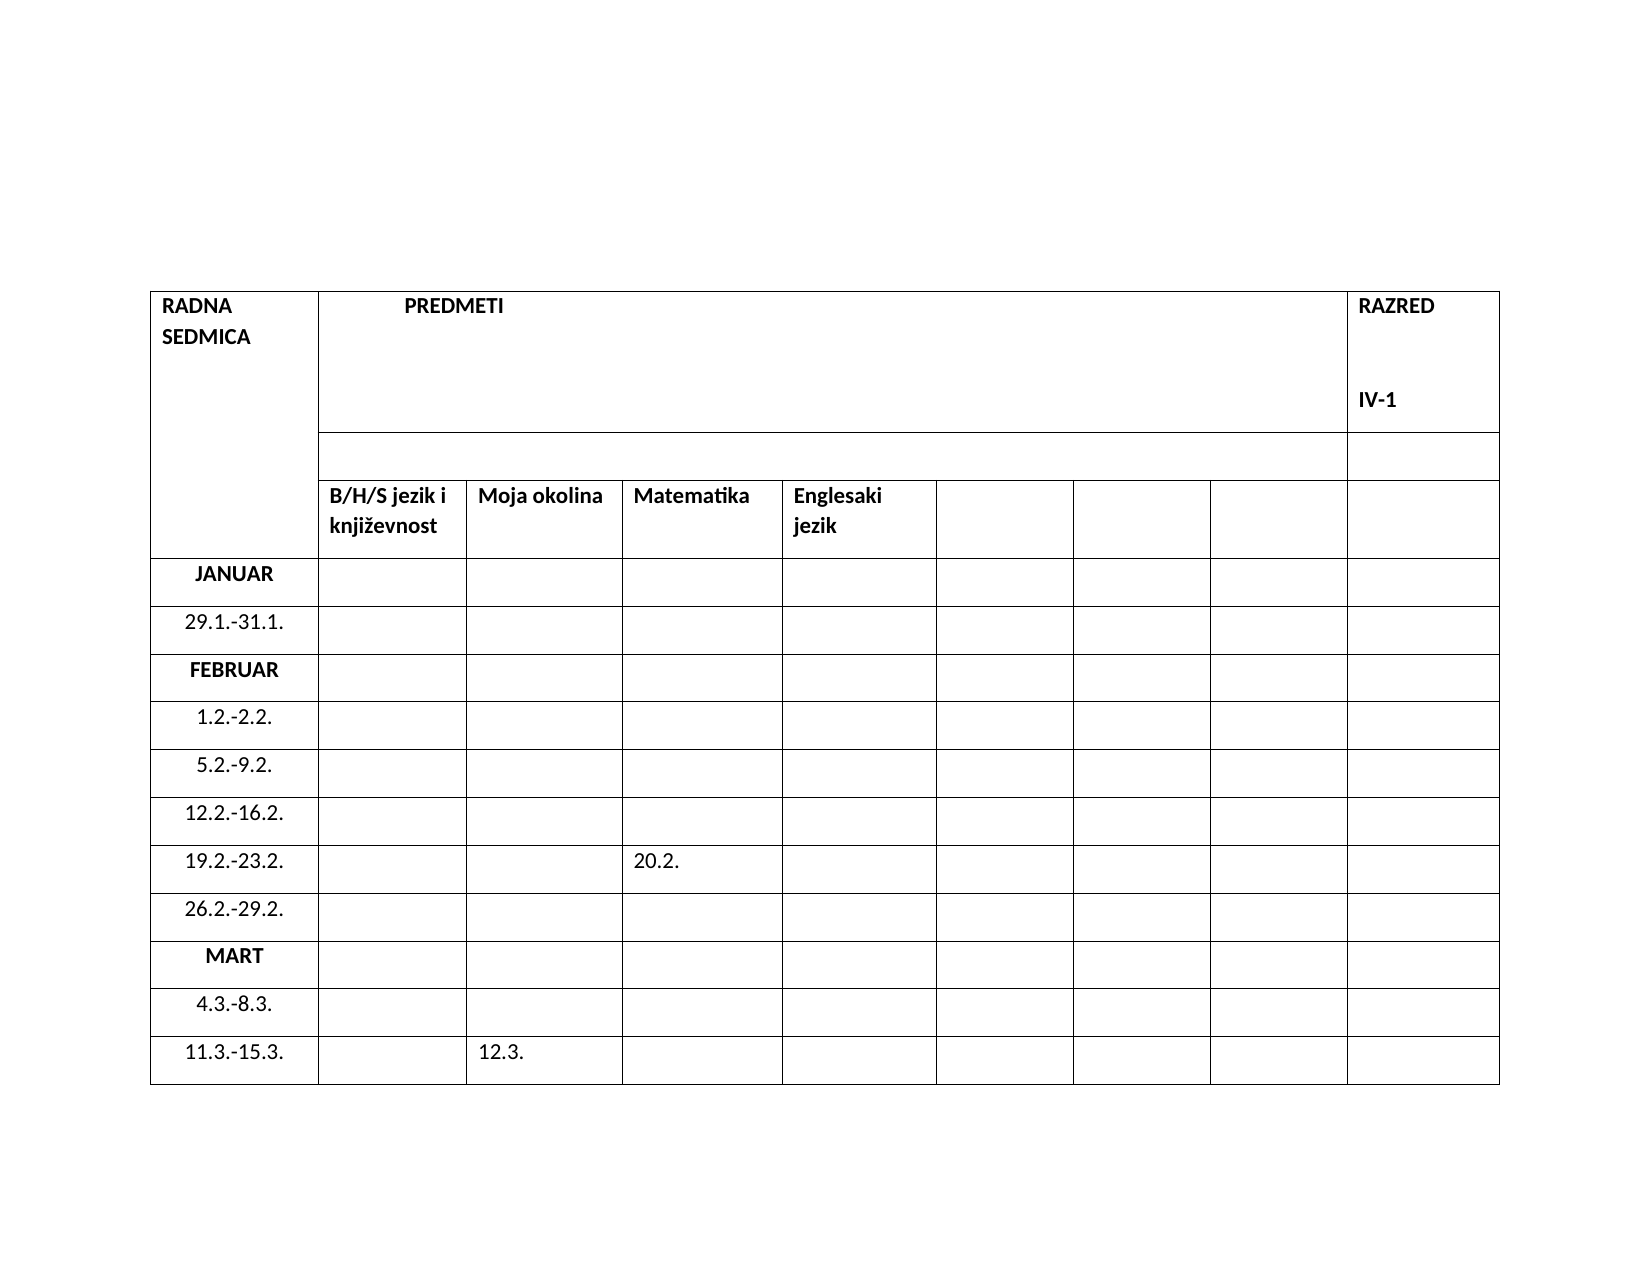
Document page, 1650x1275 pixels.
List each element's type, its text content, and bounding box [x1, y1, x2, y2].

table_cell [467, 702, 622, 749]
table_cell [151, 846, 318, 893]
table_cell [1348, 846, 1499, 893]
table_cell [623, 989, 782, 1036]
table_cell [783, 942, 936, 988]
table_cell [937, 481, 1073, 558]
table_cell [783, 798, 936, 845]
table_cell [783, 607, 936, 654]
table_cell [1348, 559, 1499, 606]
table_header RAZRED IV-1 [1348, 292, 1499, 432]
table_cell B/H/S jezik i književnost [319, 481, 466, 558]
table_cell 29.1.-31.1. [151, 607, 318, 654]
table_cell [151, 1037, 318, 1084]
table_cell [319, 559, 466, 606]
table_cell Englesaki jezik [783, 481, 936, 558]
table_cell [623, 702, 782, 749]
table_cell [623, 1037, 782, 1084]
table_header RADNA SEDMICA [151, 292, 318, 558]
table_cell JANUAR [151, 559, 318, 606]
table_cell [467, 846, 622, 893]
table_cell [319, 607, 466, 654]
table_cell 1.2.-2.2. [151, 702, 318, 749]
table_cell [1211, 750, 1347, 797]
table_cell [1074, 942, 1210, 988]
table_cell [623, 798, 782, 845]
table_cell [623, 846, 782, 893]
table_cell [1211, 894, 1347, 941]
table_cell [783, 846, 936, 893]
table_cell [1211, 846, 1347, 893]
table_cell [467, 655, 622, 701]
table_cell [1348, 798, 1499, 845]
table_cell [1211, 607, 1347, 654]
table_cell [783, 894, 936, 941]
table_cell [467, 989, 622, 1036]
table_cell [937, 655, 1073, 701]
table_cell [1348, 655, 1499, 701]
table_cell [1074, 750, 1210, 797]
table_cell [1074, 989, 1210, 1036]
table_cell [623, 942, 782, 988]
table_cell [623, 655, 782, 701]
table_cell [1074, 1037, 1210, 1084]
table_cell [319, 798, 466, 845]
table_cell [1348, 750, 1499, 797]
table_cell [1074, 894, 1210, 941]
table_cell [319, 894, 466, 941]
table_cell [1074, 655, 1210, 701]
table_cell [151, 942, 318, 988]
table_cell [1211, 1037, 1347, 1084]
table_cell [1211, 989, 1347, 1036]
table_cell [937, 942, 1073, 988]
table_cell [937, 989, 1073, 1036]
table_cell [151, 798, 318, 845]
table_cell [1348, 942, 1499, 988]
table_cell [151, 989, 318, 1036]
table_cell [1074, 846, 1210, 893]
table_cell [783, 702, 936, 749]
table_cell [467, 750, 622, 797]
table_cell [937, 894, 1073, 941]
table_cell [623, 750, 782, 797]
table_cell [1348, 702, 1499, 749]
table_cell Matematika [623, 481, 782, 558]
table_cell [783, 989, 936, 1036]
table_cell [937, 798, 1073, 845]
table_cell [319, 702, 466, 749]
table_cell [467, 559, 622, 606]
table_cell [1074, 559, 1210, 606]
table_cell [937, 559, 1073, 606]
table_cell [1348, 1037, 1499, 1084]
table_cell [1211, 655, 1347, 701]
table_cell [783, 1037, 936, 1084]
table_cell [1211, 559, 1347, 606]
table_cell [783, 559, 936, 606]
table_cell [1348, 607, 1499, 654]
table_cell FEBRUAR [151, 655, 318, 701]
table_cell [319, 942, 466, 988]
table_cell [1074, 481, 1210, 558]
table_cell [319, 750, 466, 797]
table_cell [623, 559, 782, 606]
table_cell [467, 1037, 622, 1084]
table_cell [783, 655, 936, 701]
table_cell [1211, 481, 1347, 558]
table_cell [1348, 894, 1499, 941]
table_cell [1348, 433, 1499, 480]
table_cell [467, 607, 622, 654]
table_cell [319, 655, 466, 701]
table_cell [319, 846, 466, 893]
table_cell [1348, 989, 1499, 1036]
table_cell [937, 702, 1073, 749]
table_header PREDMETI [319, 292, 1347, 432]
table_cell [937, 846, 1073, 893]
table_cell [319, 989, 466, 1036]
table_cell [937, 607, 1073, 654]
table_cell Moja okolina [467, 481, 622, 558]
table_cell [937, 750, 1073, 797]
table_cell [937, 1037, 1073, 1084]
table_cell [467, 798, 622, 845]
table_cell [1348, 481, 1499, 558]
table_cell [1074, 607, 1210, 654]
table_cell [1074, 702, 1210, 749]
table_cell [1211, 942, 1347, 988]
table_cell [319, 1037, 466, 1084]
table_cell [623, 607, 782, 654]
table_cell [319, 433, 1347, 480]
table_cell 5.2.-9.2. [151, 750, 318, 797]
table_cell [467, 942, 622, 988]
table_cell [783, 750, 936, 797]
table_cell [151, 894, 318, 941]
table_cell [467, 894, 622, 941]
table_cell [1211, 702, 1347, 749]
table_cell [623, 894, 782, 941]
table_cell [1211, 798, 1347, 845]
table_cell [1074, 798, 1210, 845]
